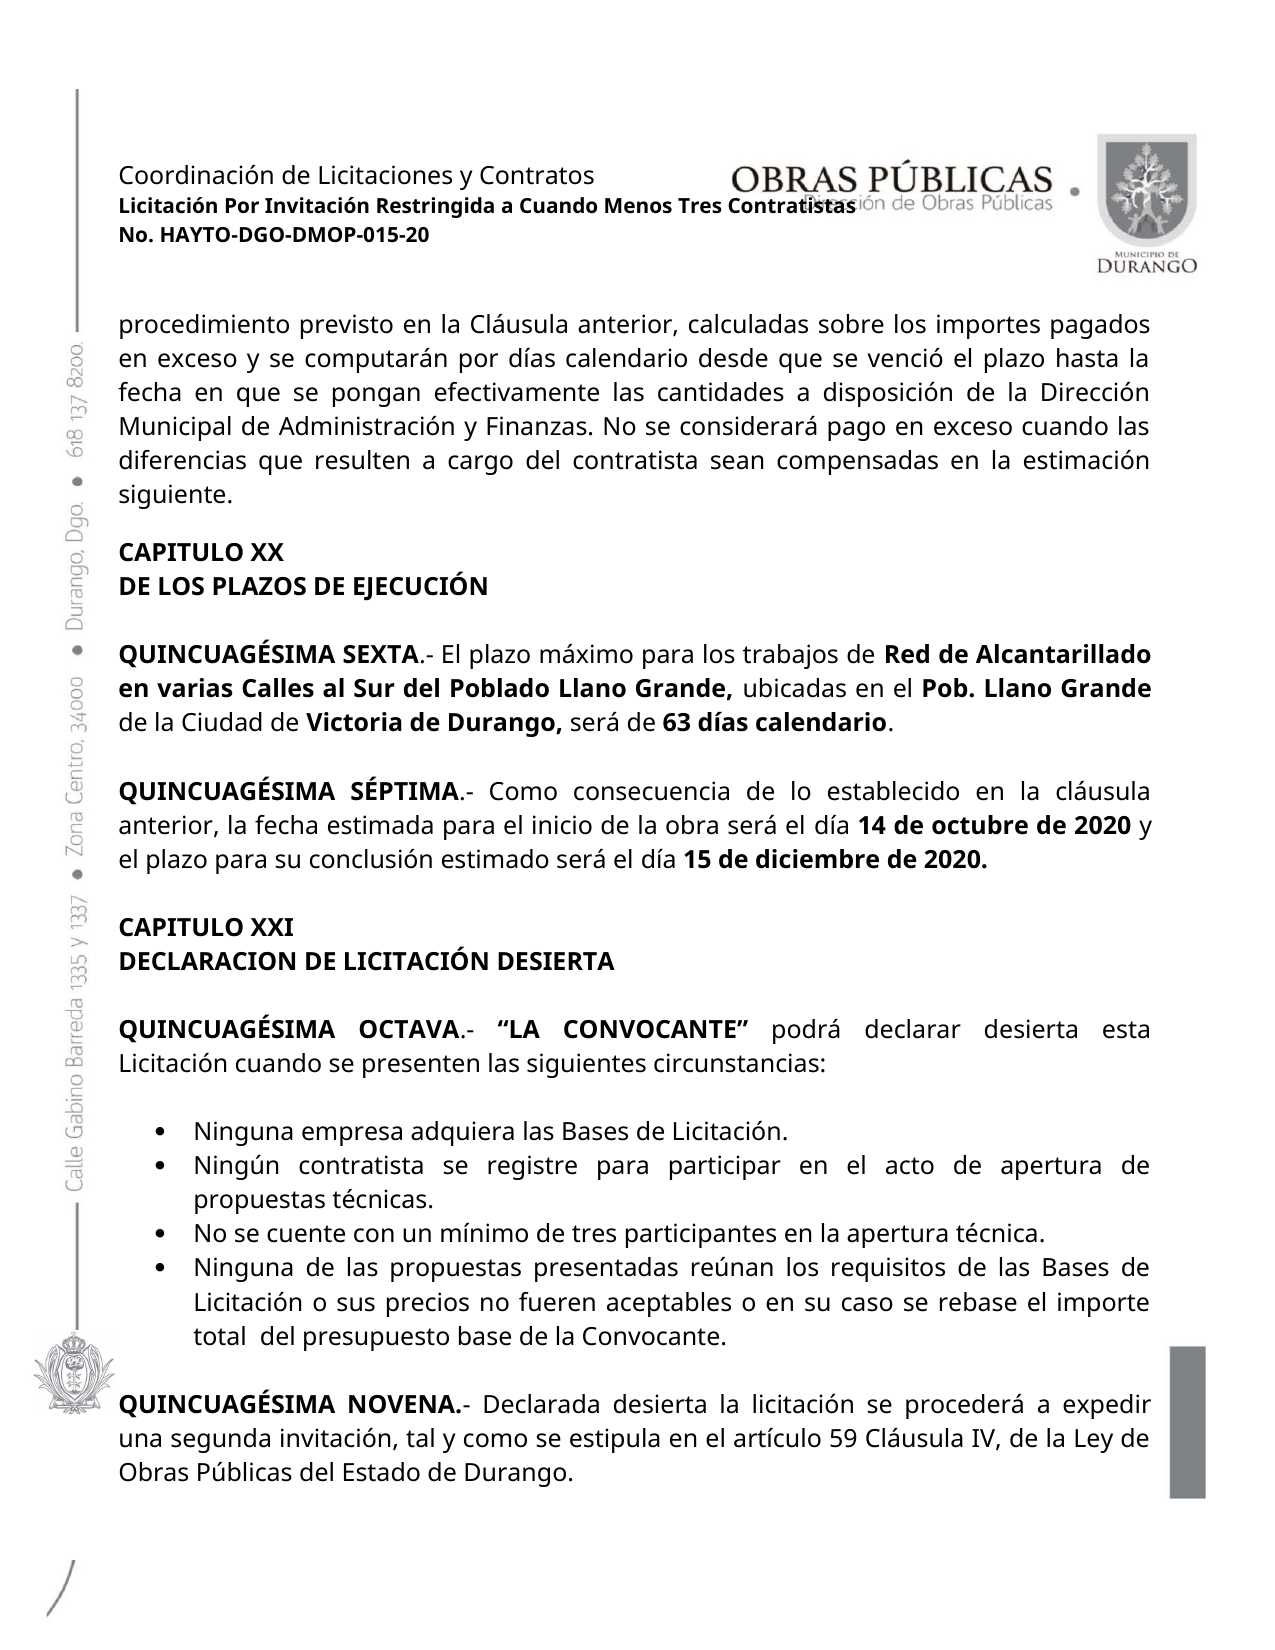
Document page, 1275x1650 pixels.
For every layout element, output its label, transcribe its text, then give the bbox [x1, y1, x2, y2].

list Ninguna empresa adquiera las Bases de Licitación. [156, 1114, 1152, 1148]
list Ninguna de las propuestas presentadas reúnan los requisitos de las Bases de Licitación o sus precios no fueren aceptables o en su caso se rebase el importe total del presupuesto base de [156, 1250, 1152, 1352]
text QUINCUAGÉSIMA SEXTA.- El plazo máximo para los trabajos de Red de Alcantarillado en varias Calles al Sur del Poblado Llano Grande, ubicadas en el Pob. Llano Grande de la Ciudad de Victoria de Durango, será de 63 días calendario. [118, 637, 1152, 739]
list Ningún contratista se registre para participar en el acto de apertura de propuestas técnicas. [156, 1148, 1152, 1216]
text QUINCUAGÉSIMA NOVENA.- Declarada desierta la licitación se procederá a expedir una segunda invitación, tal y como se estipula en el artículo 59 Cláusula IV, de de Obras Públicas del Estado de Durango. [118, 1386, 1152, 1488]
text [118, 306, 1152, 511]
list No se cuente con un mínimo de tres participantes en la apertura técnica. [156, 1216, 1152, 1250]
text DE LOS PLAZOS DE EJECUCIÓN [118, 569, 1152, 603]
text QUINCUAGÉSIMA OCTAVA.- “” podrá declarar desierta esta Licitación cuando se presenten las siguientes circunstancias: [118, 1012, 1152, 1080]
picture [31, 89, 1206, 1650]
text CAPITULO XX [118, 535, 1152, 569]
text CAPITULO XXI [118, 909, 1152, 943]
text DECLARACION DE LICITACIÓN DESIERTA [118, 943, 1152, 978]
text QUINCUAGÉSIMA SÉPTIMA.- Como consecuencia de lo establecido en la cláusula anterior, la fecha estimada para el inicio de la obra será el día 14 de octubre de 2020 y el plazo para su conclusión estimado será el día 15 de diciembre de 2020. [118, 773, 1152, 875]
